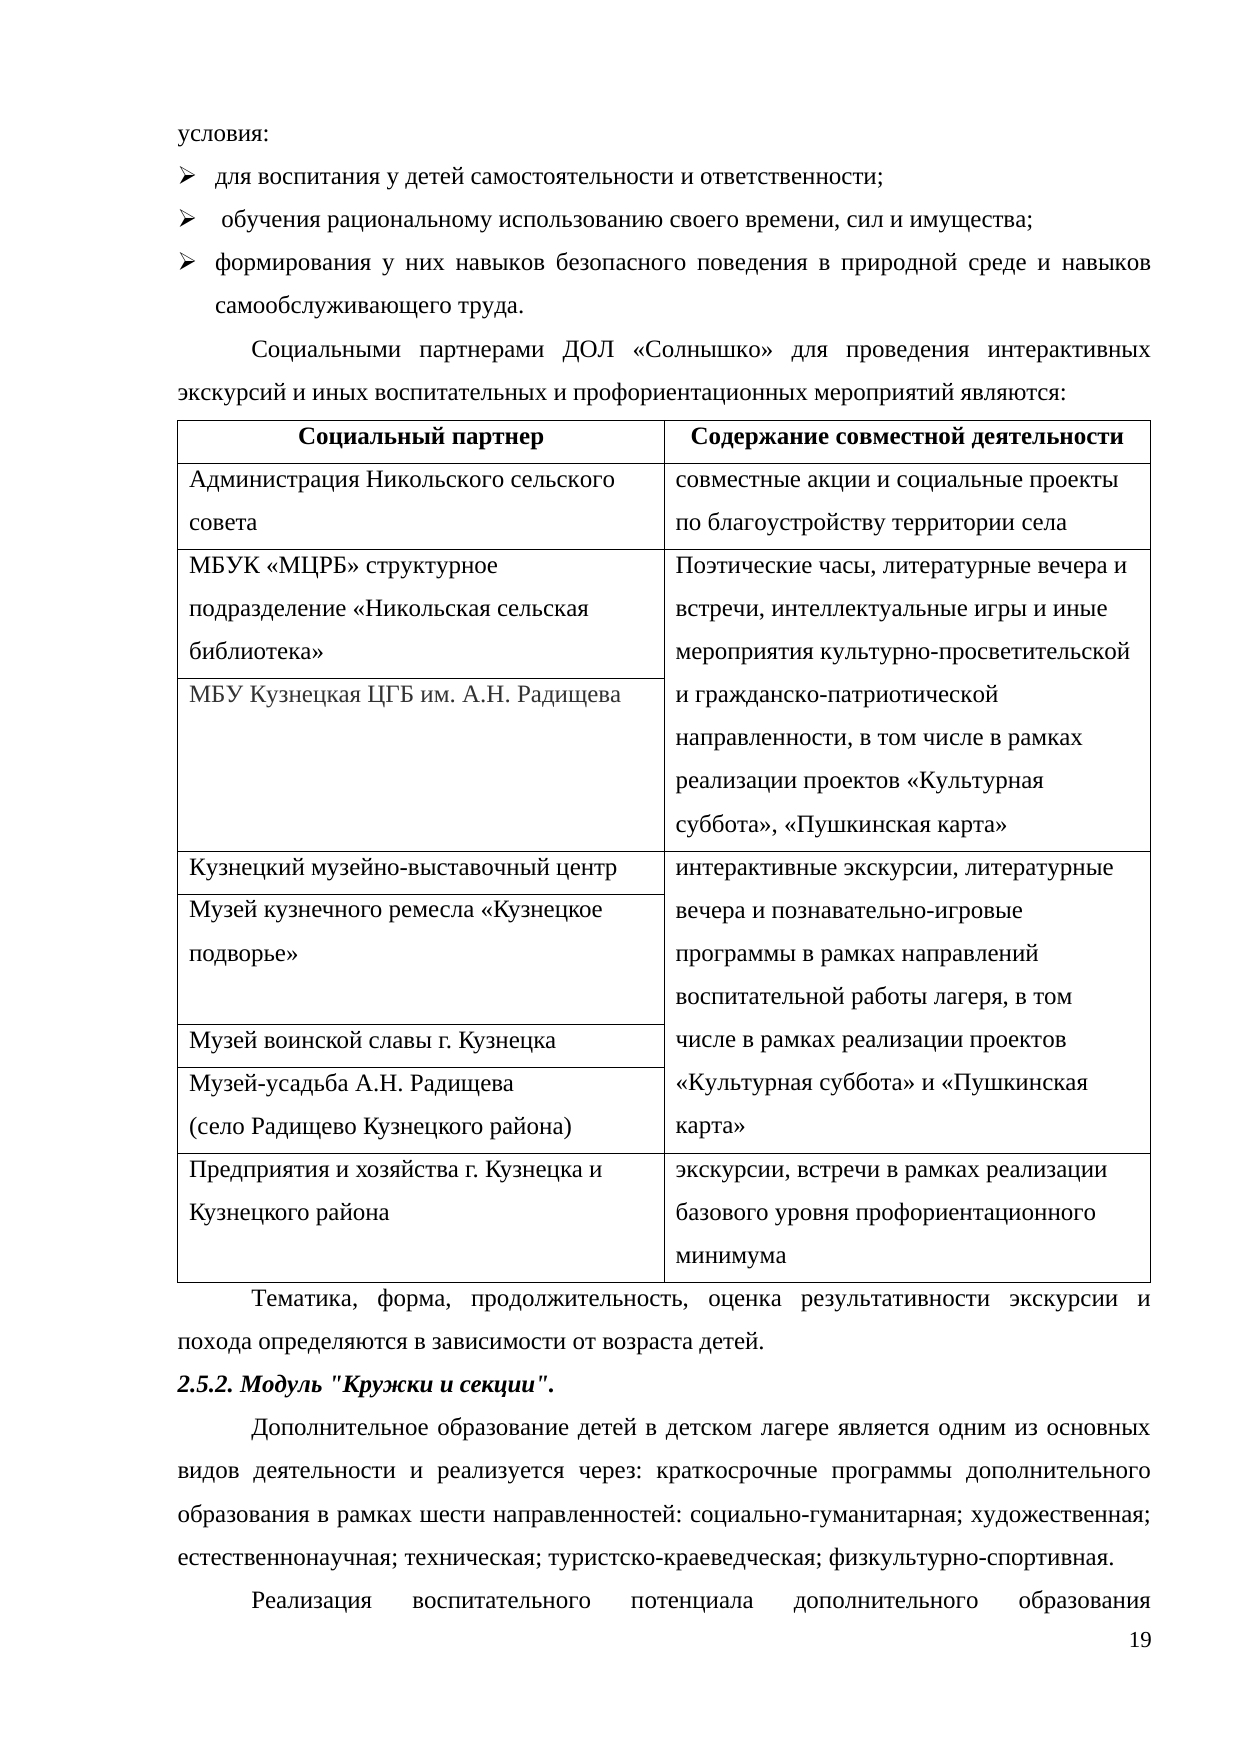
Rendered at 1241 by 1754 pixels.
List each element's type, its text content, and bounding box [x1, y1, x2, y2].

text 2.5.2. Модуль "Кружки и секции". [177, 1369, 1152, 1398]
text Тематика, форма, продолжительность, оценка результативности экскурсии и похода определяются в зависимости от возраста детей. [177, 1283, 1152, 1355]
table_cell МБУК «МЦРБ» структурное подразделение «Никольская сельская библиотека» [178, 550, 664, 678]
table_cell Музей-усадьба А.Н. Радищева (село Радищево Кузнецкого района) [178, 1068, 664, 1153]
list обучения рациональному использованию своего времени, сил и имущества; [177, 204, 1152, 233]
table_cell Администрация Никольского сельского совета [178, 464, 664, 549]
list для воспитания у детей самостоятельности и ответственности; [177, 161, 1152, 190]
table_cell совместные акции и социальные проекты по благоустройству территории села [665, 464, 1150, 549]
table_cell интерактивные экскурсии, литературные вечера и познавательно-игровые программы в рамках направлений воспитательной работы лагеря, в том числе в рамках реализации проектов «Культурная суббота» и «Пушкинская карта» [665, 852, 1150, 1153]
table_cell МБУ Кузнецкая ЦГБ им. А.Н. Радищева [178, 679, 664, 851]
text Дополнительное образование детей в детском лагере является одним из основных видов деятельности и реализуется через: краткосрочные программы дополнительного образования в рамках шести направленностей: социально-гуманитарная; художественная; естественнонаучная; техническая; туристско-краеведческая; физкультурно-спортивная. [177, 1412, 1152, 1571]
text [177, 118, 1152, 147]
text Социальными партнерами ДОЛ «Солнышко» для проведения интерактивных экскурсий и иных воспитательных и профориентационных мероприятий являются: [177, 334, 1152, 406]
table_header Социальный партнер [178, 421, 664, 463]
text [177, 1585, 1152, 1614]
table_cell Музей воинской славы г. Кузнецка [178, 1025, 664, 1067]
table_cell Музей кузнечного ремесла «Кузнецкое подворье» [178, 895, 664, 1024]
table_cell Кузнецкий музейно-выставочный центр [178, 852, 664, 893]
table_cell Поэтические часы, литературные вечера и встречи, интеллектуальные игры и иные мероприятия культурно-просветительской и гражданско-патриотической направленности, в том числе в рамках реализации проектов «Культурная суббота», «Пушкинская карта» [665, 550, 1150, 851]
table_header Содержание совместной деятельности [665, 421, 1150, 463]
table_cell экскурсии, встречи в рамках реализации базового уровня профориентационного минимума [665, 1154, 1150, 1282]
list формирования у них навыков безопасного поведения в природной среде и навыков самообслуживающего труда. [177, 247, 1152, 319]
table_cell Предприятия и хозяйства г. Кузнецка и Кузнецкого района [178, 1154, 664, 1282]
